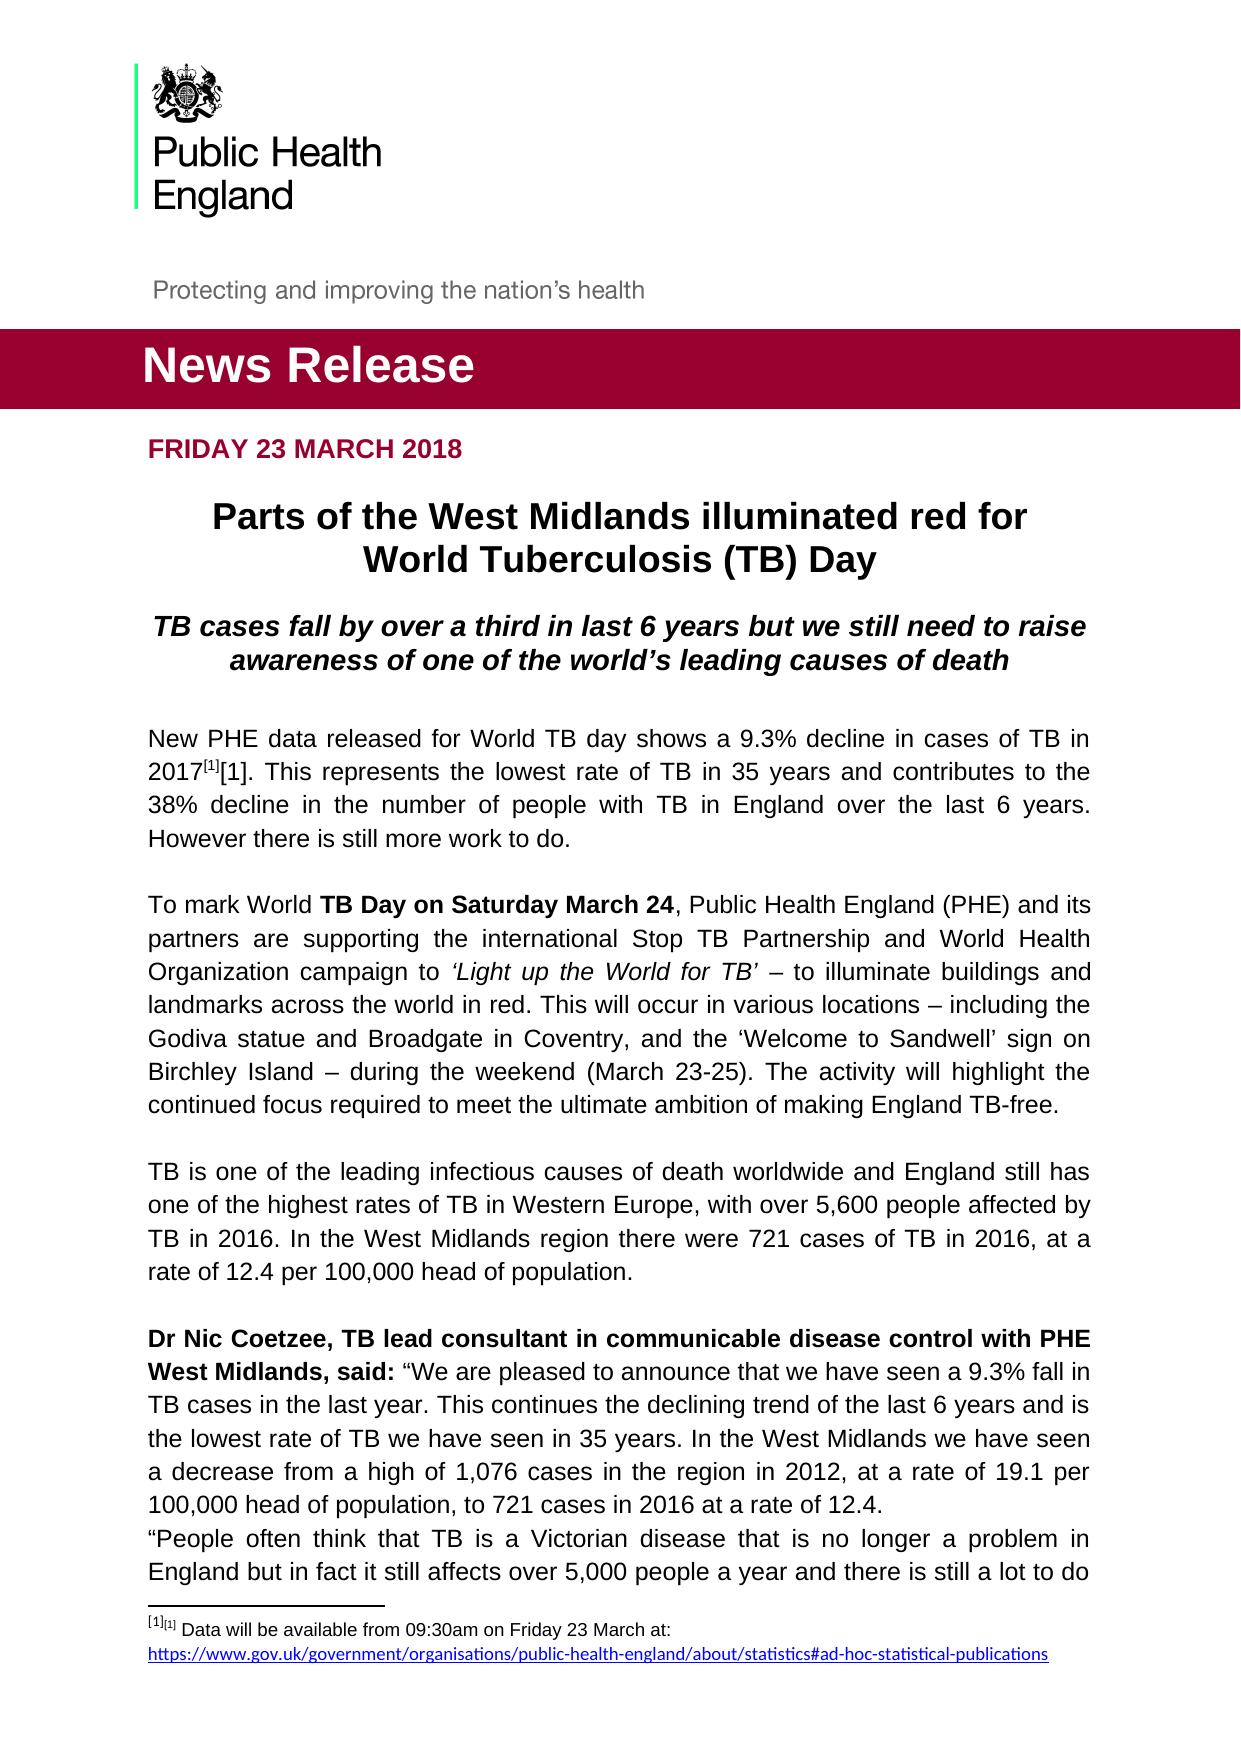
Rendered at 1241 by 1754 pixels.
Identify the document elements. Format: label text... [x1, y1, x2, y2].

text Dr Nic Coetzee, TB lead consultant in communicable disease control with PHE West Midlands, said: “We are pleased to announce that we have seen a 9.3% fall in TB cases in the last year. This continues the declining trend of the last 6 years and is the lowest rate of TB we have seen in 35 years. In the West Midlands we have seen a decrease from a high of 1,076 cases in the region in 2012, at a rate of 19.1 per 100,000 head of population, to 721 cases in 2016 at a rate of 12.4. [148, 1321, 1092, 1521]
picture [45, 0, 713, 323]
text Parts of the West Midlands illuminated red for World Tuberculosis (TB) Day [148, 494, 1092, 581]
text New PHE data released for World TB day shows a 9.3% decline in cases of TB in 2017[1]. This represents the lowest rate of TB in 35 years and contributes to the 38% decline in the number of people with TB in England over the last 6 years. However there is still more work to do. [148, 721, 1092, 854]
text TB is one of the leading infectious causes of death worldwide and England still has one of the highest rates of TB in Western Europe, with over 5,600 people affected by TB in 2016. In the West Midlands region there were 721 cases of TB in 2016, at a rate of 12.4 per 100,000 head of population. [148, 1154, 1092, 1287]
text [148, 1521, 1092, 1587]
text FRIDAY 23 MARCH 2018 [148, 432, 1092, 466]
text To mark World TB Day on Saturday March 24, Public Health England (PHE) and its partners are supporting the international Stop TB Partnership and World Health Organization campaign to ‘Light up the World for TB’ – to illuminate buildings and landmarks across the world in red. This will occur in various locations – including the Godiva statue and Broadgate in Coventry, and the ‘Welcome to Sandwell’ sign on Birchley Island – during the weekend (March 23-25). The activity will highlight the continued focus required to meet the ultimate ambition of making England TB-free. [148, 887, 1092, 1121]
text TB cases fall by over a third in last 6 years but we still need to raise awareness of one of the world’s leading causes of death [148, 609, 1092, 676]
